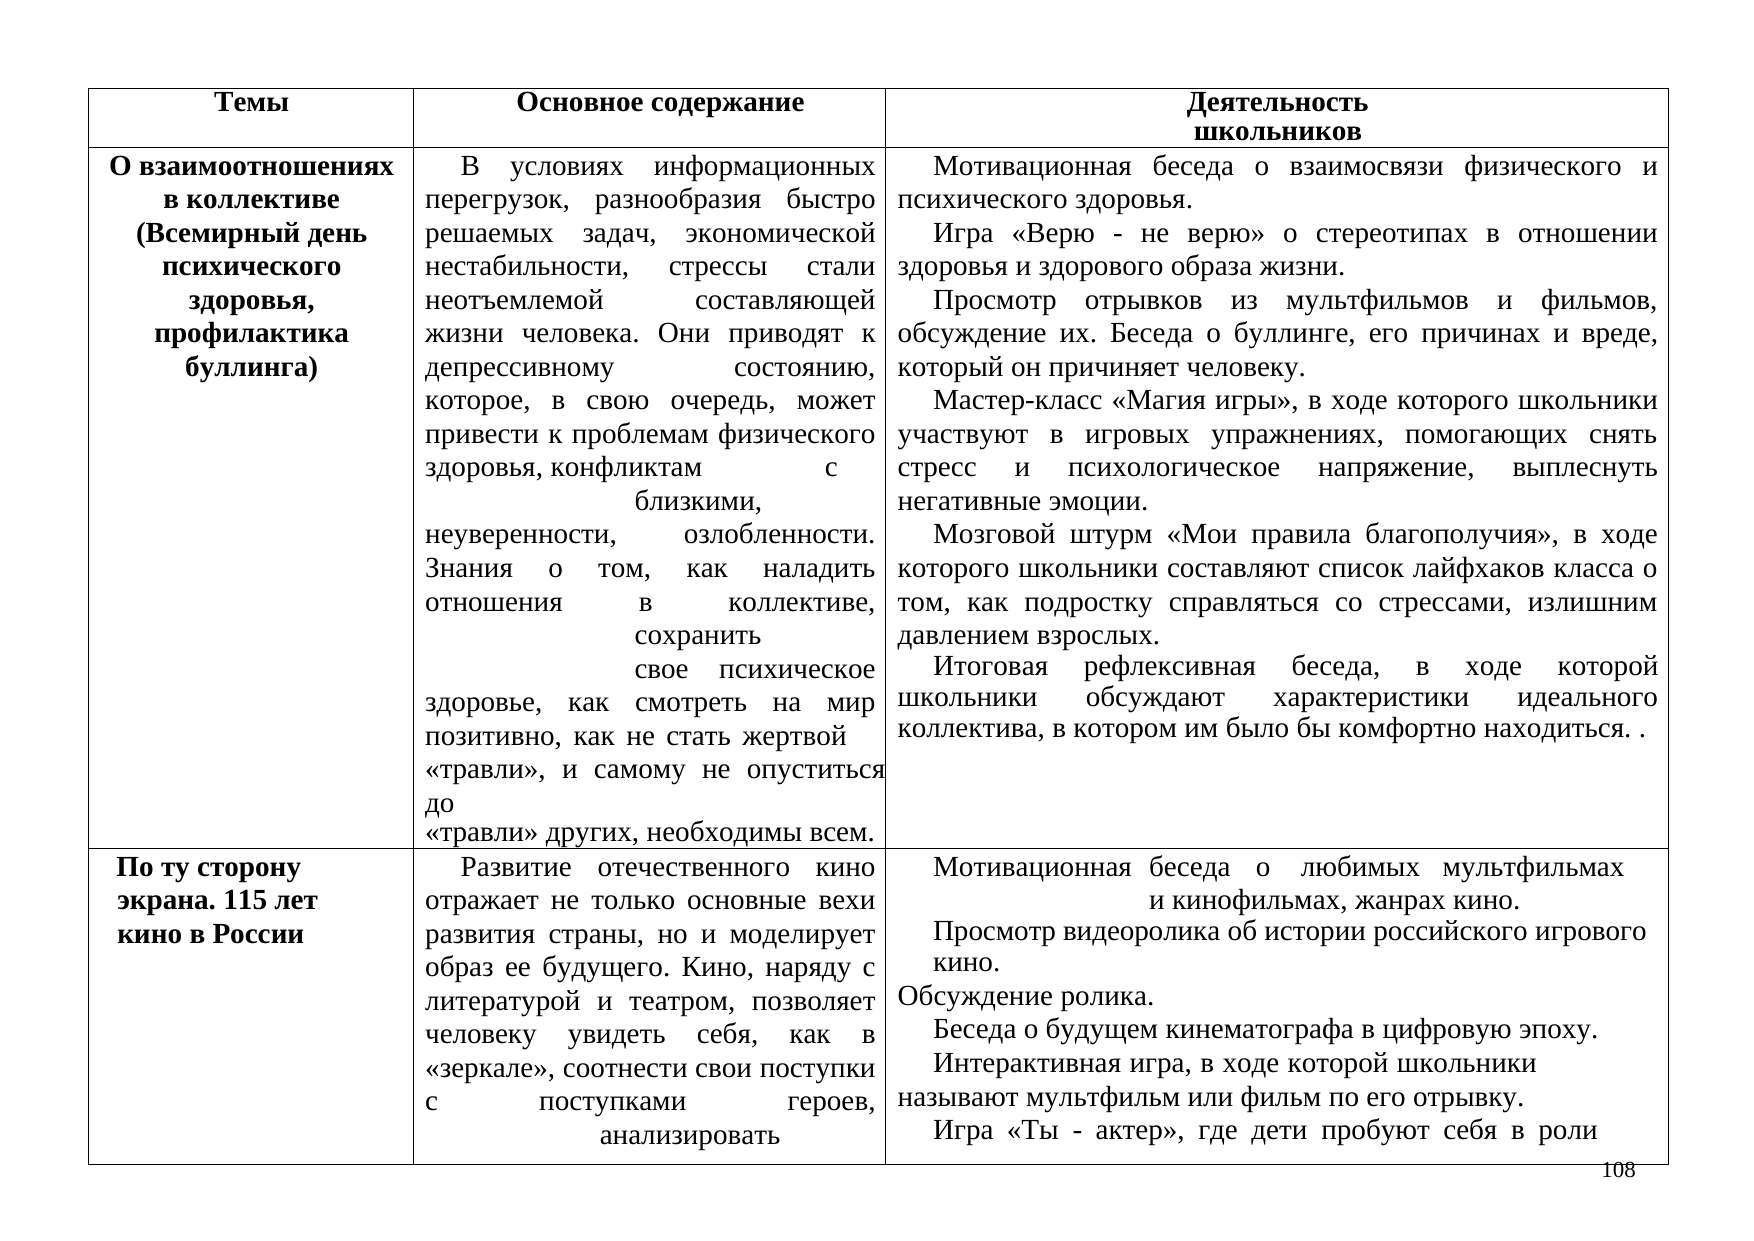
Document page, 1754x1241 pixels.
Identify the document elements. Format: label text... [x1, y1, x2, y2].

table_header Основное содержание [414, 89, 885, 147]
table_header Темы [89, 89, 413, 147]
table_cell О взаимоотношениях в коллективе (Всемирный день психического здоровья, профилактика буллинга) [89, 148, 413, 848]
table_cell Мотивационная беседа о взаимосвязи физического и психического здоровья. Игра «Верю - не верю» о стереотипах в отношении здоровья и здорового образа жизни. Просмотр отрывков из мультфильмов и фильмов, обсуждение их. Беседа о буллинге, его причинах и вреде, который он причиняет человеку. Мастер-класс «Магия игры», в ходе которого школьники участвуют в игровых упражнениях, помогающих снять стресс и психологическое напряжение, выплеснуть негативные эмоции. Мозговой штурм «Мои правила благополучия», в ходе которого школьники составляют список лайфхаков класса о том, как подростку справляться со стрессами, излишним давлением взрослых. Итоговая рефлексивная беседа, в ходе которой школьники обсуждают характеристики идеального коллектива, в котором им было бы комфортно находиться. . [886, 148, 1668, 848]
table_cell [414, 849, 885, 1164]
table_cell В условиях информационных перегрузок, разнообразия быстро решаемых задач, экономической нестабильности, стрессы стали неотъемлемой составляющей жизни человека. Они приводят к депрессивному состоянию, которое, в свою очередь, может привести к проблемам физического здоровья, конфликтам с близкими, неуверенности, озлобленности. Знания о том, как наладить отношения в коллективе, сохранить свое психическое здоровье, как смотреть на мир позитивно, как не стать жертвой «травли», и самому не опуститься до «травли» других, необходимы всем. [414, 148, 885, 848]
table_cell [886, 849, 1668, 1164]
table_header Деятельность школьников [886, 89, 1668, 147]
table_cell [89, 849, 413, 1164]
